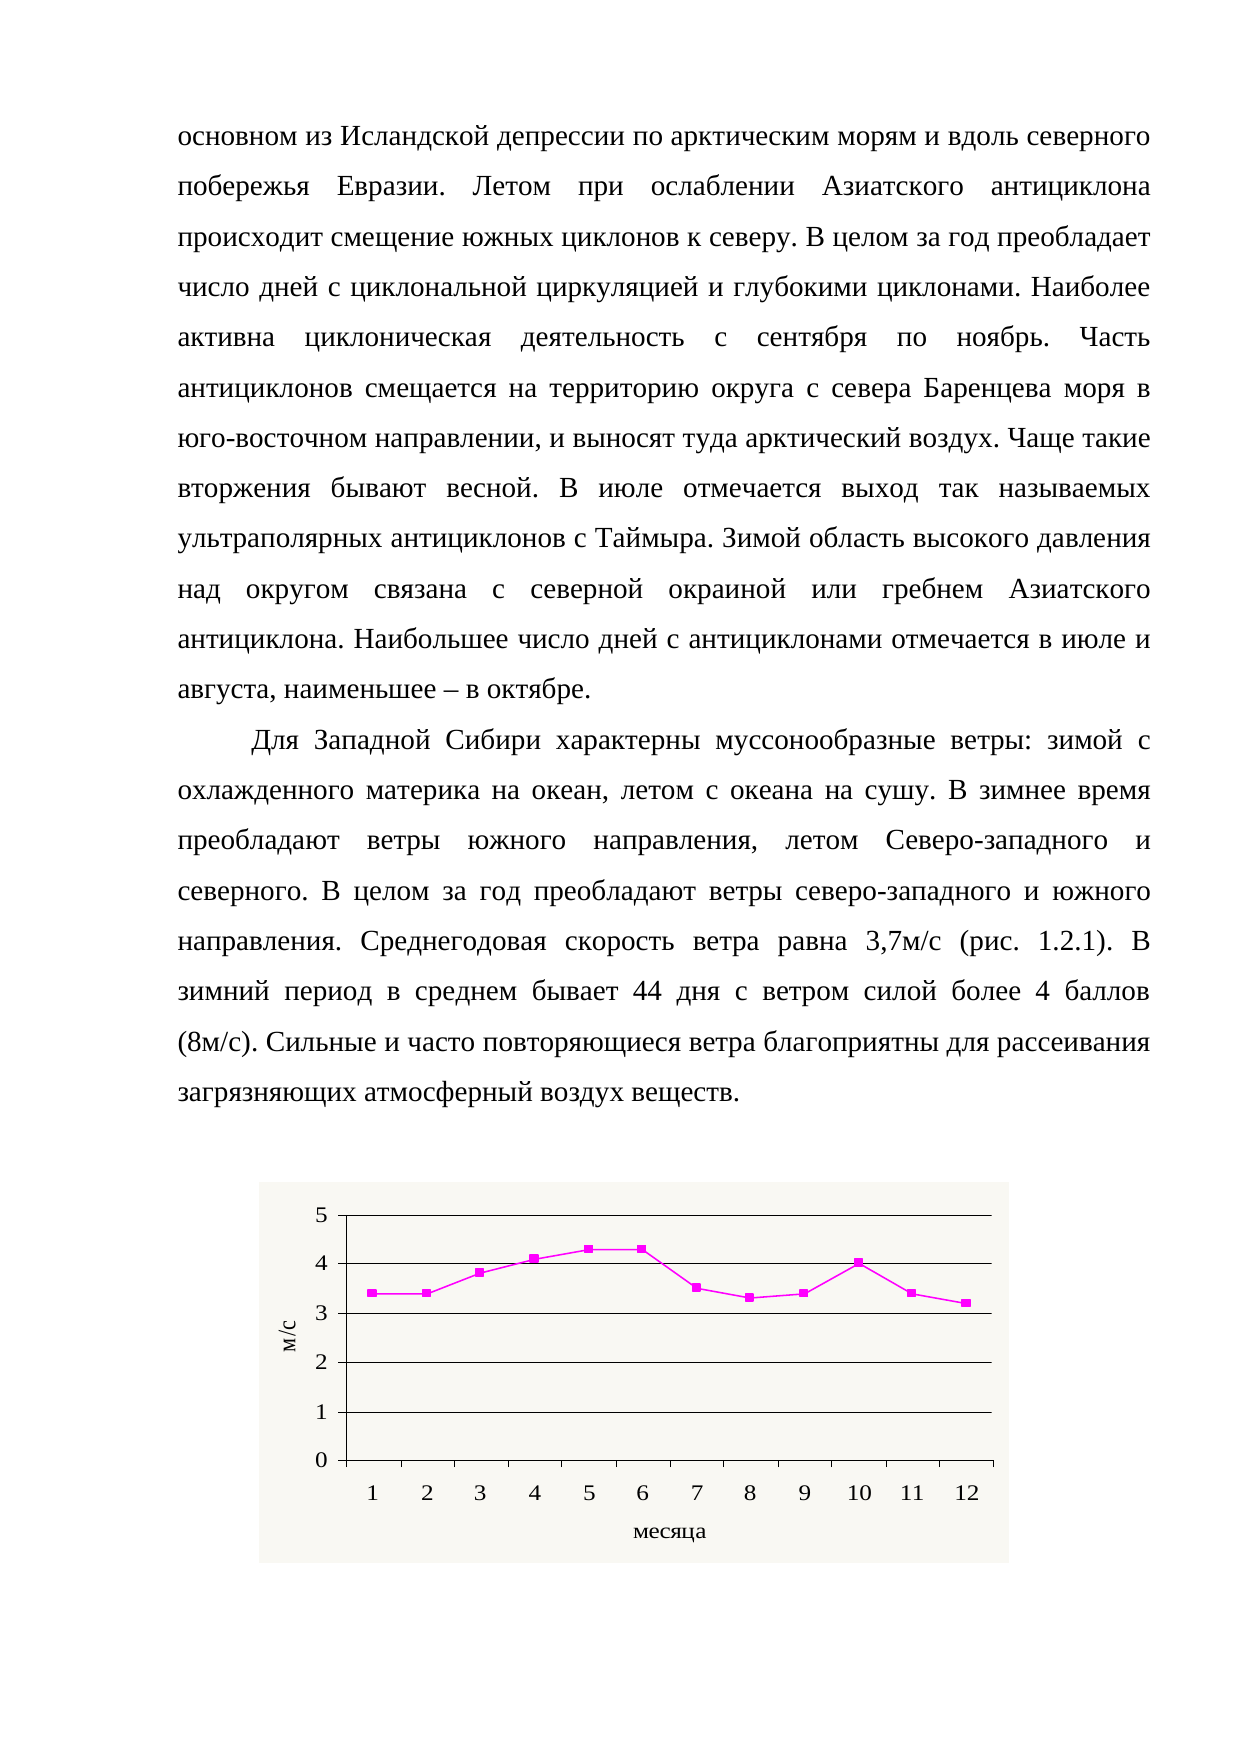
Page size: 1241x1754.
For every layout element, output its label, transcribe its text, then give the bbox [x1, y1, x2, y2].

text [177, 118, 1152, 705]
text Для Западной Сибири характерны муссонообразные ветры: зимой с охлажденного материка на океан, летом с океана на сушу. В зимнее время преобладают ветры южного направления, летом Северо-западного и северного. В целом за год преобладают ветры северо-западного и южного направления. Среднегодовая скорость ветра равна 3,7м/с (рис. 1.2.1). В зимний период в среднем бывает 44 дня с ветром силой более 4 баллов (8м/с). Сильные и часто повторяющиеся ветра благоприятны для рассеивания загрязняющих атмосферный воздух веществ. [177, 722, 1152, 1108]
